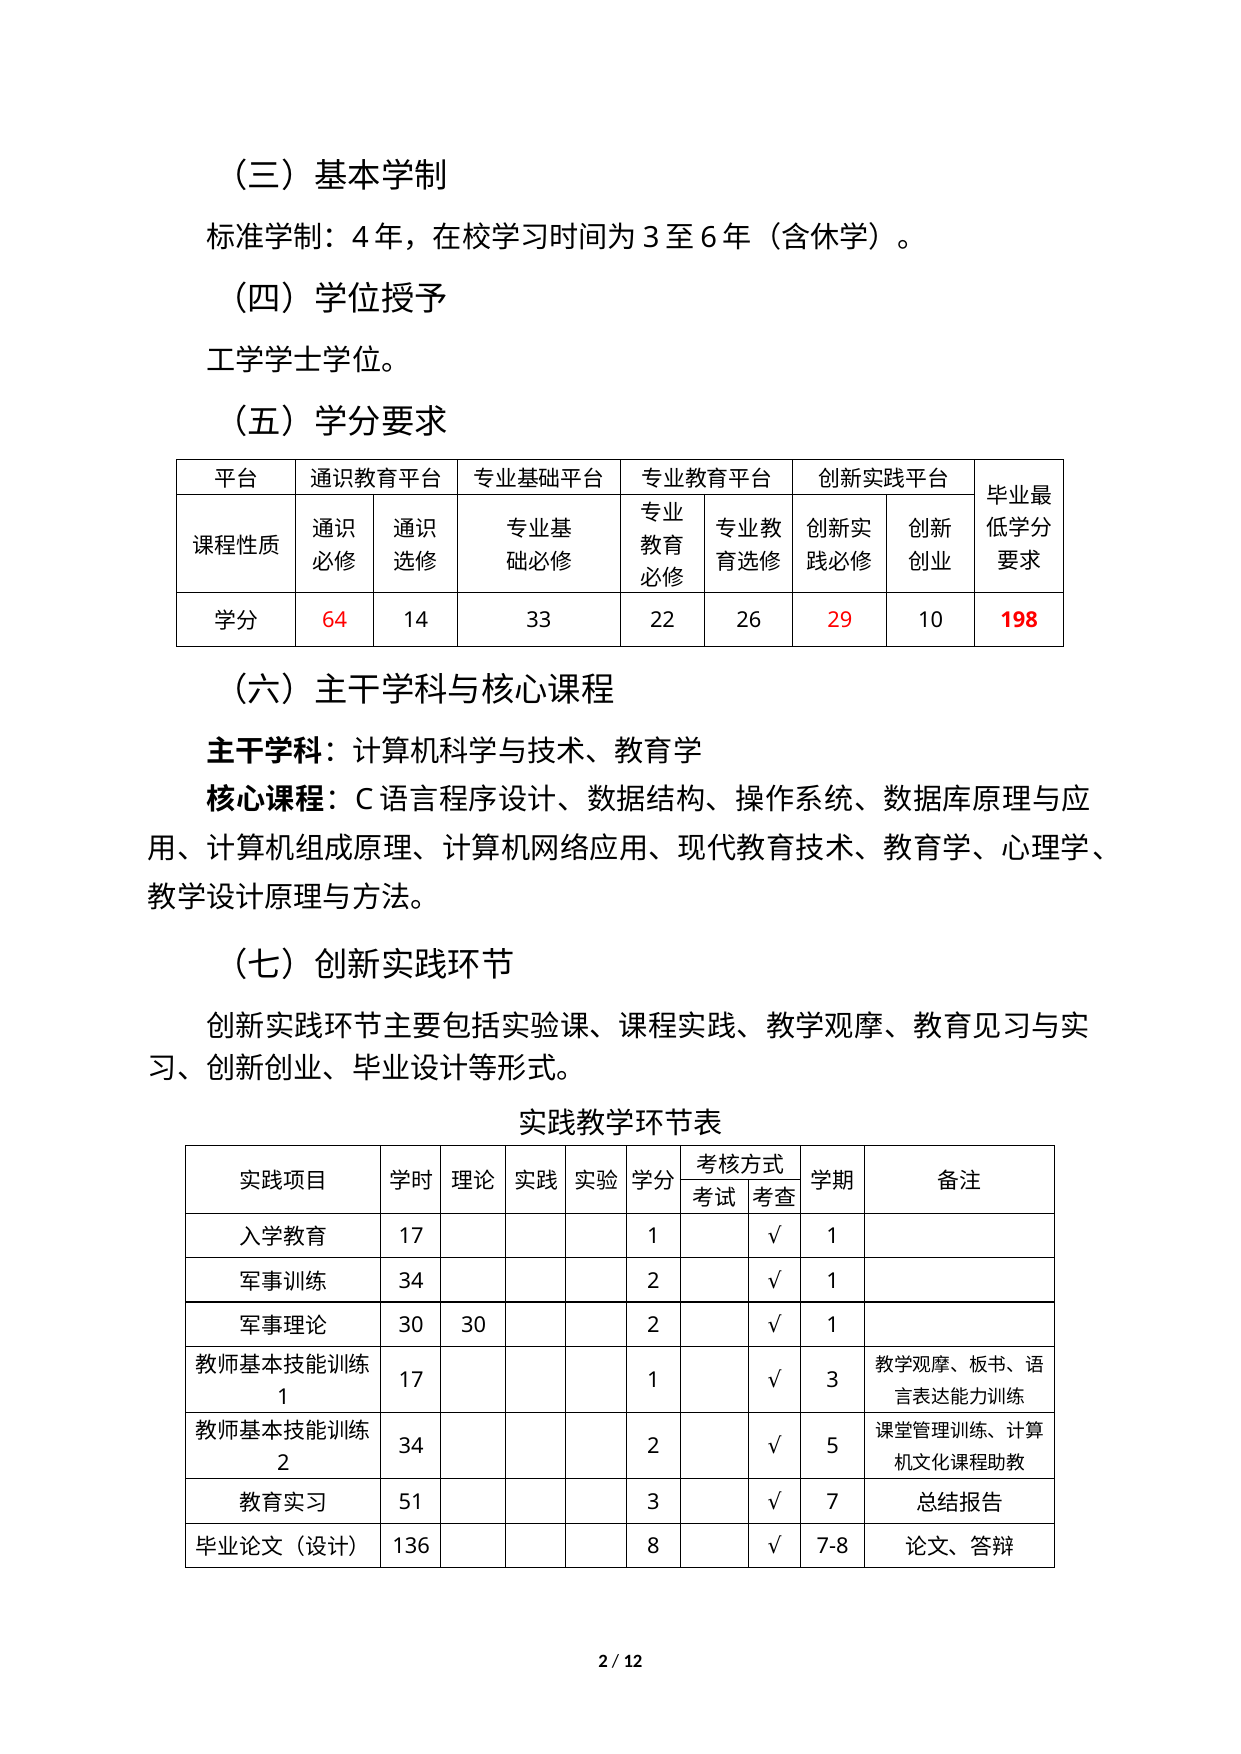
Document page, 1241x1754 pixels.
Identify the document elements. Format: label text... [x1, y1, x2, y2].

table_header 理论 [441, 1146, 505, 1212]
table_cell 7 [801, 1479, 864, 1522]
table_cell 毕业论文（设计） [186, 1524, 380, 1567]
table_cell 课程性质 [177, 495, 295, 592]
table_cell 军事训练 [186, 1258, 380, 1301]
table_header 实践项目 [186, 1146, 380, 1212]
table_cell 课堂管理训练、计算机文化课程助教 [865, 1413, 1054, 1478]
table_cell 5 [801, 1413, 864, 1478]
table_cell 论文、答辩 [865, 1524, 1054, 1567]
table_cell 30 [441, 1303, 505, 1346]
table_cell 64 [296, 593, 373, 646]
table_cell [681, 1347, 748, 1412]
table_cell 考试 [681, 1180, 748, 1212]
text 工学学士学位。 [148, 336, 1092, 378]
table_cell [441, 1524, 505, 1567]
table_cell 17 [381, 1347, 440, 1412]
table_cell √ [749, 1524, 800, 1567]
table_cell [506, 1524, 565, 1567]
table_cell [506, 1479, 565, 1522]
table_header 学期 [801, 1146, 864, 1212]
text （四）学位授予 [148, 272, 1092, 320]
table_cell √ [749, 1479, 800, 1522]
table_cell 17 [381, 1214, 440, 1257]
table_header 专业教育平台 [621, 460, 792, 494]
table_cell 专业基 础必修 [458, 495, 620, 592]
table_cell 136 [381, 1524, 440, 1567]
table_cell 学分 [177, 593, 295, 646]
table_cell 34 [381, 1258, 440, 1301]
table_cell 军事理论 [186, 1303, 380, 1346]
table_cell [506, 1214, 565, 1257]
table_cell [441, 1413, 505, 1478]
table_cell 1 [801, 1214, 864, 1257]
table_cell [681, 1479, 748, 1522]
table_cell 3 [627, 1479, 680, 1522]
table_cell 33 [458, 593, 620, 646]
table_cell [566, 1413, 626, 1478]
table_cell 创新 创业 [887, 495, 974, 592]
table_cell 8 [627, 1524, 680, 1567]
table_cell 34 [381, 1413, 440, 1478]
table_cell √ [749, 1347, 800, 1412]
table_cell 30 [381, 1303, 440, 1346]
text 主干学科：计算机科学与技术、教育学 [148, 727, 1092, 770]
table_cell [441, 1479, 505, 1522]
table_cell 1 [627, 1347, 680, 1412]
table_cell 创新实践必修 [793, 495, 886, 592]
table_cell [506, 1347, 565, 1412]
table_header 实践 [506, 1146, 565, 1212]
table_cell [566, 1347, 626, 1412]
table_cell √ [749, 1258, 800, 1301]
table_cell 通识必修 [296, 495, 373, 592]
table_cell 考查 [749, 1180, 800, 1212]
table_cell 2 [627, 1258, 680, 1301]
table_header 创新实践平台 [793, 460, 974, 494]
table_cell 26 [705, 593, 792, 646]
table_cell 10 [887, 593, 974, 646]
text 实践教学环节表 [148, 1087, 1092, 1145]
table_cell [681, 1258, 748, 1301]
table_cell 1 [801, 1258, 864, 1301]
table_cell 22 [621, 593, 704, 646]
table_cell [506, 1303, 565, 1346]
text （三）基本学制 [148, 149, 1092, 197]
table_cell [681, 1524, 748, 1567]
table_cell 51 [381, 1479, 440, 1522]
table_header 毕业最低学分要求 [975, 460, 1063, 592]
table_cell [506, 1258, 565, 1301]
table_cell 教师基本技能训练2 [186, 1413, 380, 1478]
table_cell [566, 1303, 626, 1346]
table_cell [865, 1258, 1054, 1301]
table_header 考核方式 [681, 1146, 800, 1179]
text 核心课程：C语言程序设计、数据结构、操作系统、数据库原理与应用、计算机组成原理、计算机网络应用、现代教育技术、教育学、心理学、教学设计原理与方法。 [148, 776, 1092, 915]
table_cell 7-8 [801, 1524, 864, 1567]
table_header 通识教育平台 [296, 460, 457, 494]
table_header 备注 [865, 1146, 1054, 1212]
table_cell 总结报告 [865, 1479, 1054, 1522]
text 创新实践环节主要包括实验课、课程实践、教学观摩、教育见习与实习、创新创业、毕业设计等形式。 [148, 1002, 1092, 1087]
table_cell [566, 1258, 626, 1301]
table_cell [681, 1214, 748, 1257]
table_cell [441, 1347, 505, 1412]
table_cell 1 [801, 1303, 864, 1346]
text （五）学分要求 [148, 395, 1092, 443]
table_cell [441, 1214, 505, 1257]
text （六）主干学科与核心课程 [148, 663, 1092, 711]
table_cell [681, 1413, 748, 1478]
table_header 平台 [177, 460, 295, 494]
text （七）创新实践环节 [148, 938, 1092, 986]
table_cell 29 [793, 593, 886, 646]
table_cell 入学教育 [186, 1214, 380, 1257]
table_cell [566, 1524, 626, 1567]
table_header 实验 [566, 1146, 626, 1212]
table_cell 专业教育选修 [705, 495, 792, 592]
table_cell 3 [801, 1347, 864, 1412]
table_cell [566, 1479, 626, 1522]
table_cell √ [749, 1214, 800, 1257]
table_cell [506, 1413, 565, 1478]
table_cell [681, 1303, 748, 1346]
table_cell [865, 1303, 1054, 1346]
table_cell 1 [627, 1214, 680, 1257]
table_cell [441, 1258, 505, 1301]
table_cell √ [749, 1303, 800, 1346]
table_header 学分 [627, 1146, 680, 1212]
table_cell 通识选修 [374, 495, 457, 592]
table_cell 教育实习 [186, 1479, 380, 1522]
table_cell √ [749, 1413, 800, 1478]
table_cell 14 [374, 593, 457, 646]
table_cell 198 [975, 593, 1063, 646]
table_cell 2 [627, 1303, 680, 1346]
table_header 专业基础平台 [458, 460, 620, 494]
table_cell 教师基本技能训练1 [186, 1347, 380, 1412]
table_cell 专业教育必修 [621, 495, 704, 592]
table_cell 2 [627, 1413, 680, 1478]
table_cell [865, 1214, 1054, 1257]
table_cell 教学观摩、板书、语言表达能力训练 [865, 1347, 1054, 1412]
text 标准学制：4年，在校学习时间为3至6年（含休学）。 [148, 213, 1092, 256]
table_cell [566, 1214, 626, 1257]
table_header 学时 [381, 1146, 440, 1212]
